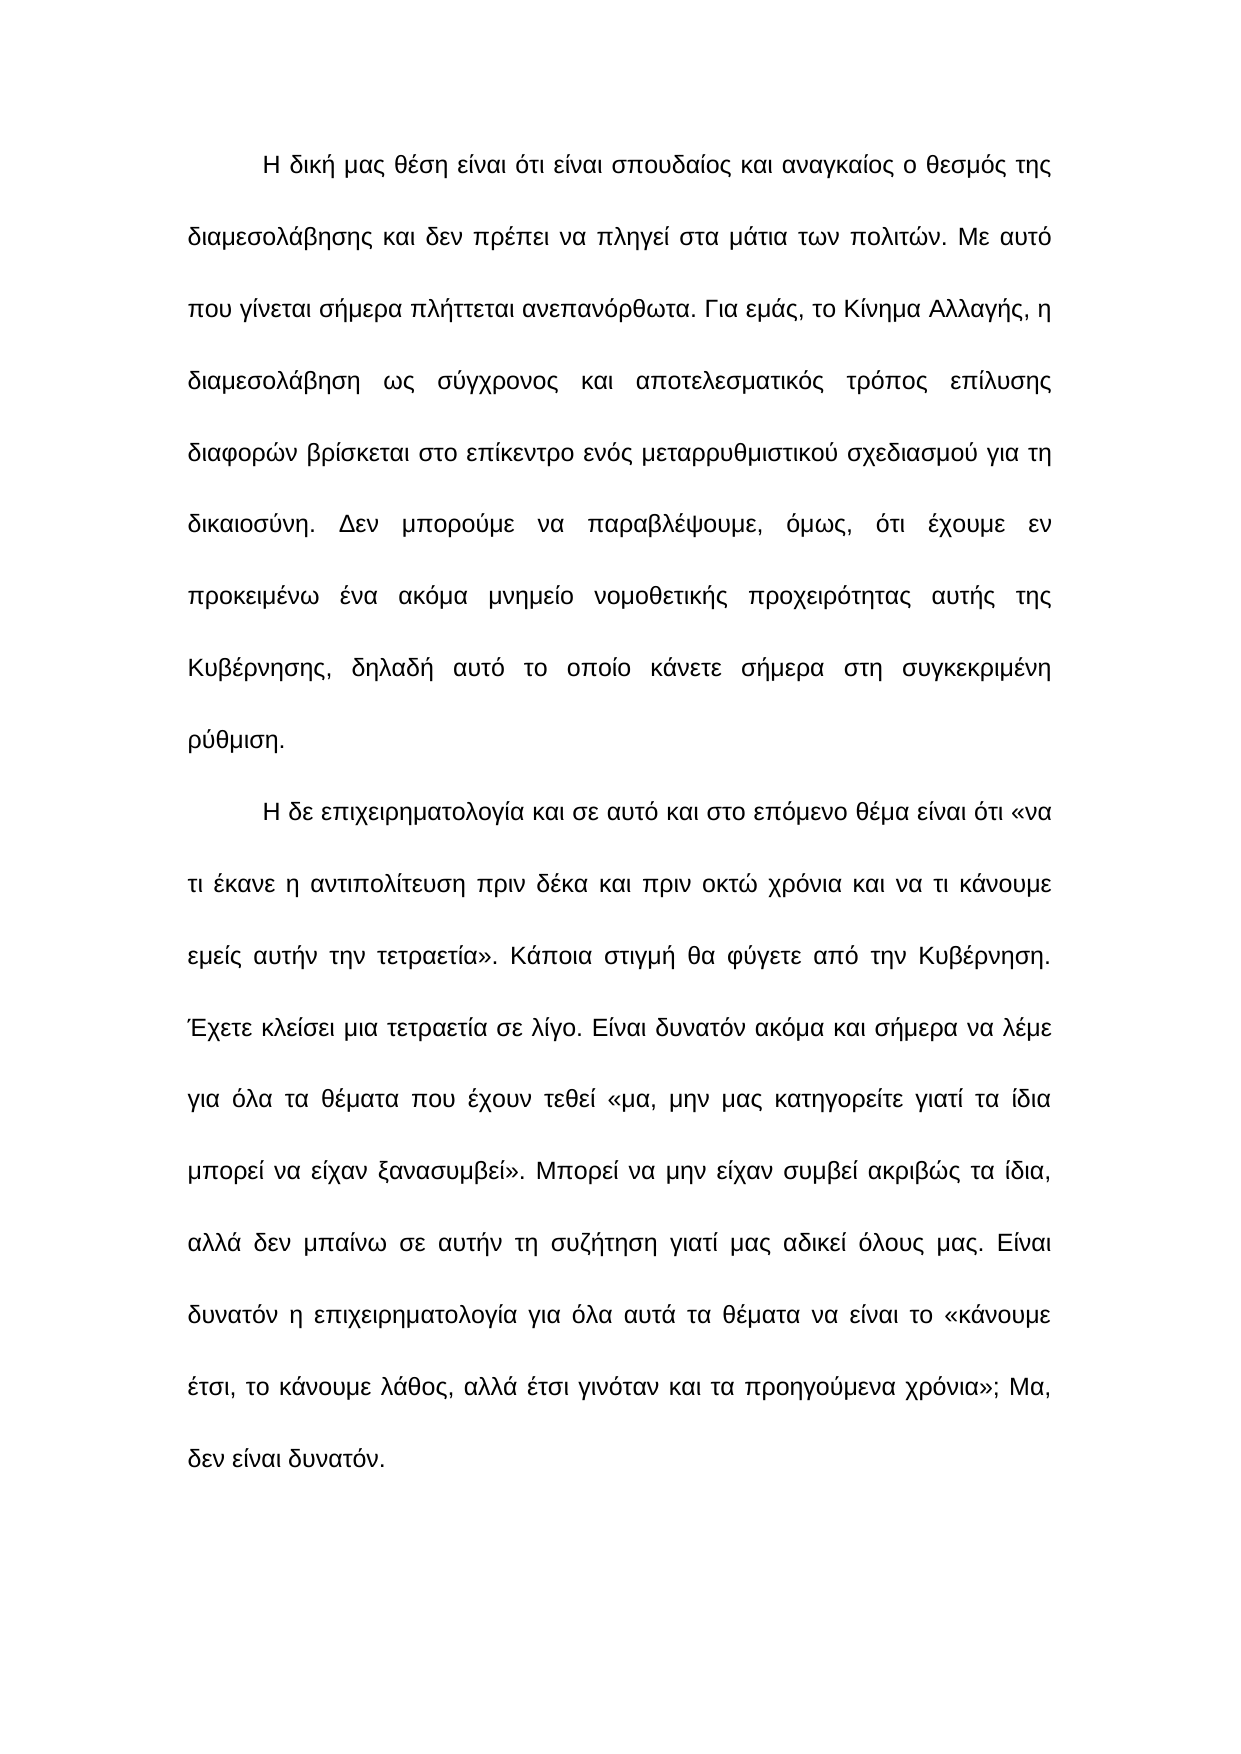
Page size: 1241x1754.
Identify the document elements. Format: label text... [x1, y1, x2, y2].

text Η δική μας θέση είναι ότι είναι σπουδαίος και αναγκαίος ο θεσμός της διαμεσολάβησης και δεν πρέπει να πληγεί στα μάτια των πολιτών. Με αυτό που γίνεται σήμερα πλήττεται ανεπανόρθωτα. Για εμάς, το Κίνημα Αλλαγής, η διαμεσολάβηση ως σύγχρονος και αποτελεσματικός τρόπος επίλυσης διαφορών βρίσκεται στο επίκεντρο ενός μεταρρυθμιστικού σχεδιασμού για τη δικαιοσύνη. Δεν μπορούμε να παραβλέψουμε, όμως, ότι έχουμε εν προκειμένω ένα ακόμα μνημείο νομοθετικής προχειρότητας αυτής της Κυβέρνησης, δηλαδή αυτό το οποίο κάνετε σήμερα στη συγκεκριμένη ρύθμιση. [187, 150, 1053, 754]
text Η δε επιχειρηματολογία και σε αυτό και στο επόμενο θέμα είναι ότι «να τι έκανε η αντιπολίτευση πριν δέκα και πριν οκτώ χρόνια και να τι κάνουμε εμείς αυτήν την τετραετία». Κάποια στιγμή θα φύγετε από την Κυβέρνηση. Έχετε κλείσει μια τετραετία σε λίγο. Είναι δυνατόν ακόμα και σήμερα να λέμε για όλα τα θέματα που έχουν τεθεί «μα, μην μας κατηγορείτε γιατί τα ίδια μπορεί να είχαν ξανασυμβεί». Μπορεί να μην είχαν συμβεί ακριβώς τα ίδια, αλλά δεν μπαίνω σε αυτήν τη συζήτηση γιατί μας αδικεί όλους μας. Είναι δυνατόν η επιχειρηματολογία για όλα αυτά τα θέματα να είναι το «κάνουμε έτσι, το κάνουμε λάθος, αλλά έτσι γινόταν και τα προηγούμενα χρόνια»; Μα, δεν είναι δυνατόν. [187, 797, 1053, 1472]
